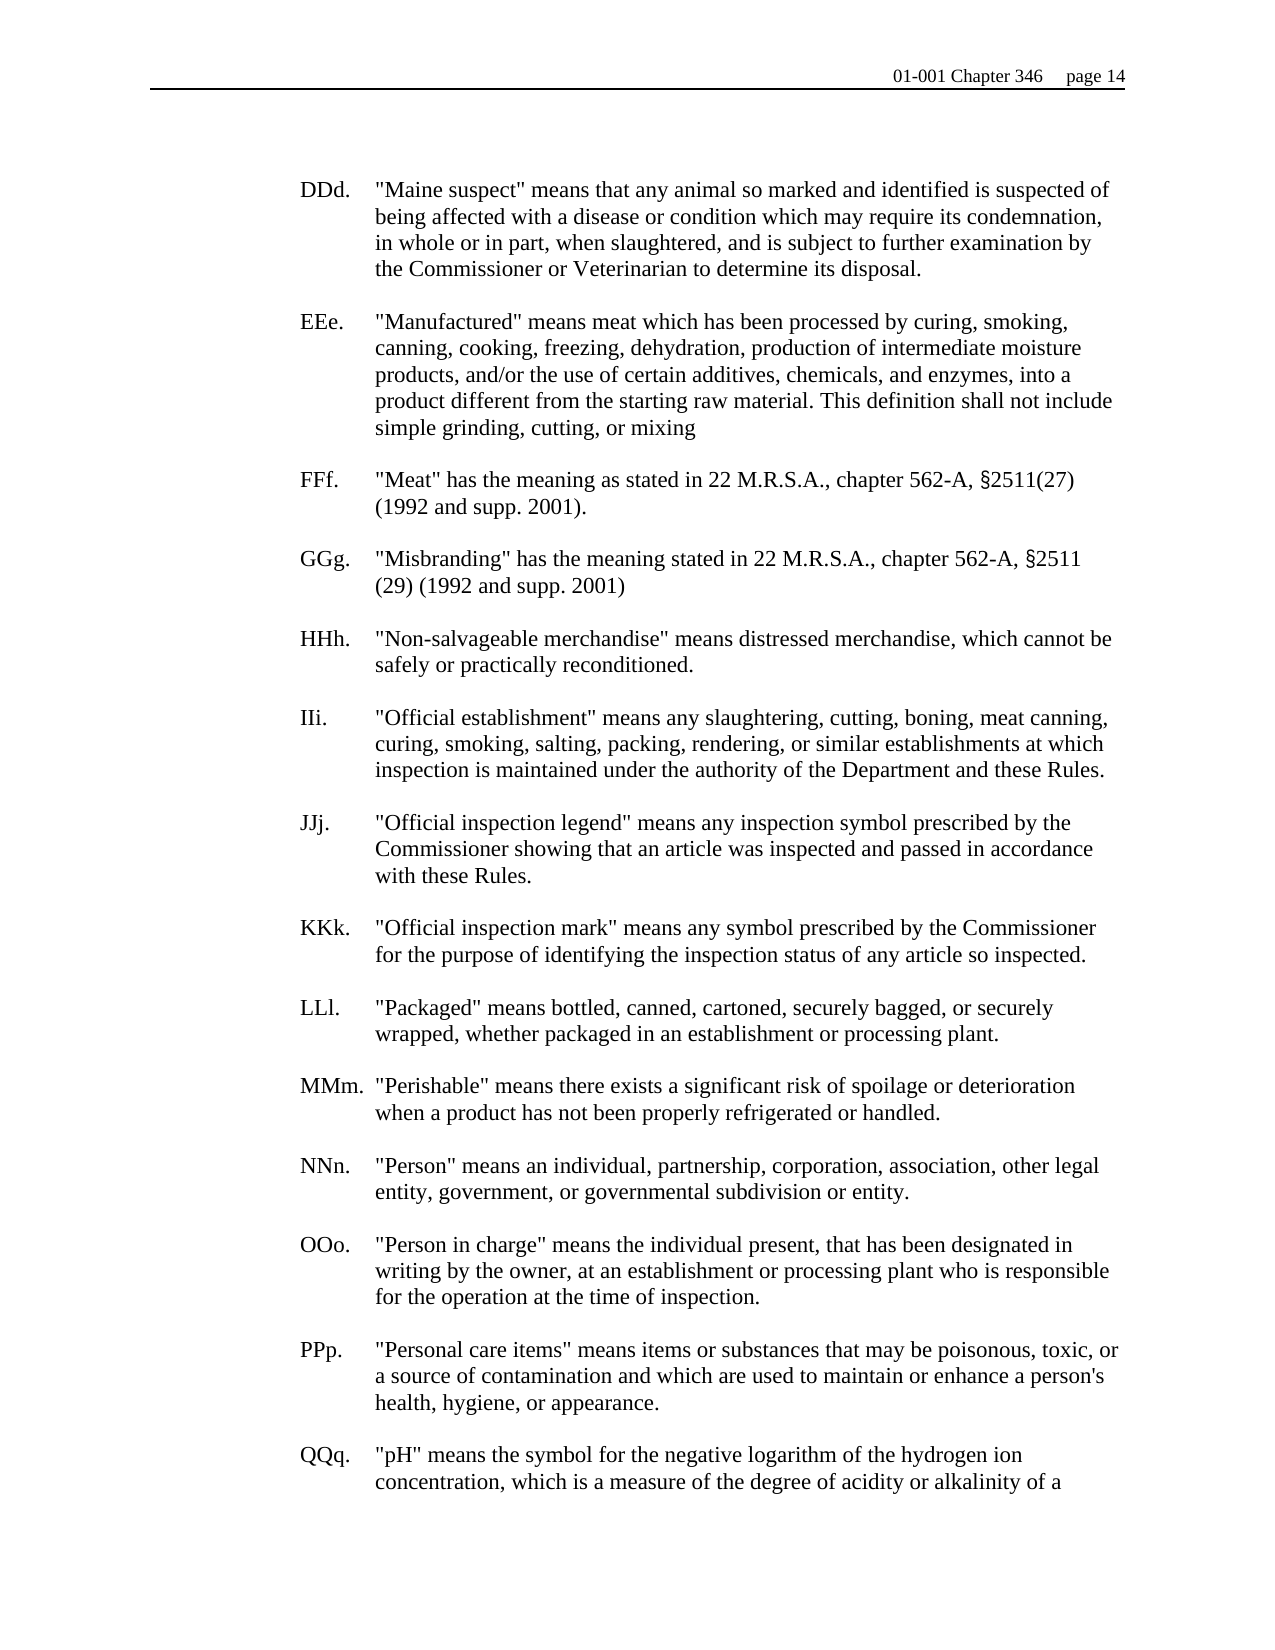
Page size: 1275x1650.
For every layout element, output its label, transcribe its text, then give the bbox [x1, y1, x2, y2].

text IIi. "Official establishment" means any slaughtering, cutting, boning, meat canning, curing, smoking, salting, packing, rendering, or similar establishments at which inspection is maintained under the authority of the Department and these Rules. [300, 704, 1125, 783]
text FFf. "Meat" has the meaning as stated in 22 M.R.S.A., chapter 562-A, §2511(27)(1992 and supp. 2001). [300, 466, 1125, 519]
text DDd. " suspect" means that any animal so marked and identified is suspected of being affected with a disease or condition which may require its condemnation, in whole or in part, when slaughtered, and is subject to further examination by the Commissioner or Veterinarian to determine its disposal. [300, 176, 1125, 282]
text NNn. "Person" means an individual, partnership, corporation, association, other legal entity, government, or governmental subdivision or entity. [300, 1152, 1125, 1204]
text HHh. "Non-salvageable merchandise" means distressed merchandise, which cannot be safely or practically reconditioned. [300, 624, 1125, 677]
text OOo. "Person in charge" means the individual present, that has been designated in writing by the owner, at an establishment or processing plant who is responsible for the operation at the time of inspection. [300, 1231, 1125, 1310]
text MMm. "Perishable" means there exists a significant risk of spoilage or deterioration when a product has not been properly refrigerated or handled. [300, 1073, 1125, 1125]
text PPp. "Personal care items" means items or substances that may be poisonous, toxic, or a source of contamination and which are used to maintain or enhance a person's health, hygiene, or appearance. [300, 1336, 1125, 1415]
text EEe. "Manufactured" means meat which has been processed by curing, smoking, canning, cooking, freezing, dehydration, production of intermediate moisture products, and/or the use of certain additives, chemicals, and enzymes, into a product different from the starting raw material. This definition shall not include simple grinding, cutting, or mixing [300, 308, 1125, 440]
text LLl. "Packaged" means bottled, canned, cartoned, securely bagged, or securely wrapped, whether packaged in an establishment or processing plant. [300, 993, 1125, 1046]
text KKk. "Official inspection mark" means any symbol prescribed by the Commissioner for the purpose of identifying the inspection status of any article so inspected. [300, 914, 1125, 967]
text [300, 1442, 1125, 1494]
text JJj. "Official inspection legend" means any inspection symbol prescribed by the Commissioner showing that an article was inspected and passed in accordance with these Rules. [300, 809, 1125, 888]
text GGg. "Misbranding" has the meaning stated in 22 M.R.S.A., chapter 562-A, §2511 (29) (1992 and supp. 2001) [300, 545, 1125, 598]
